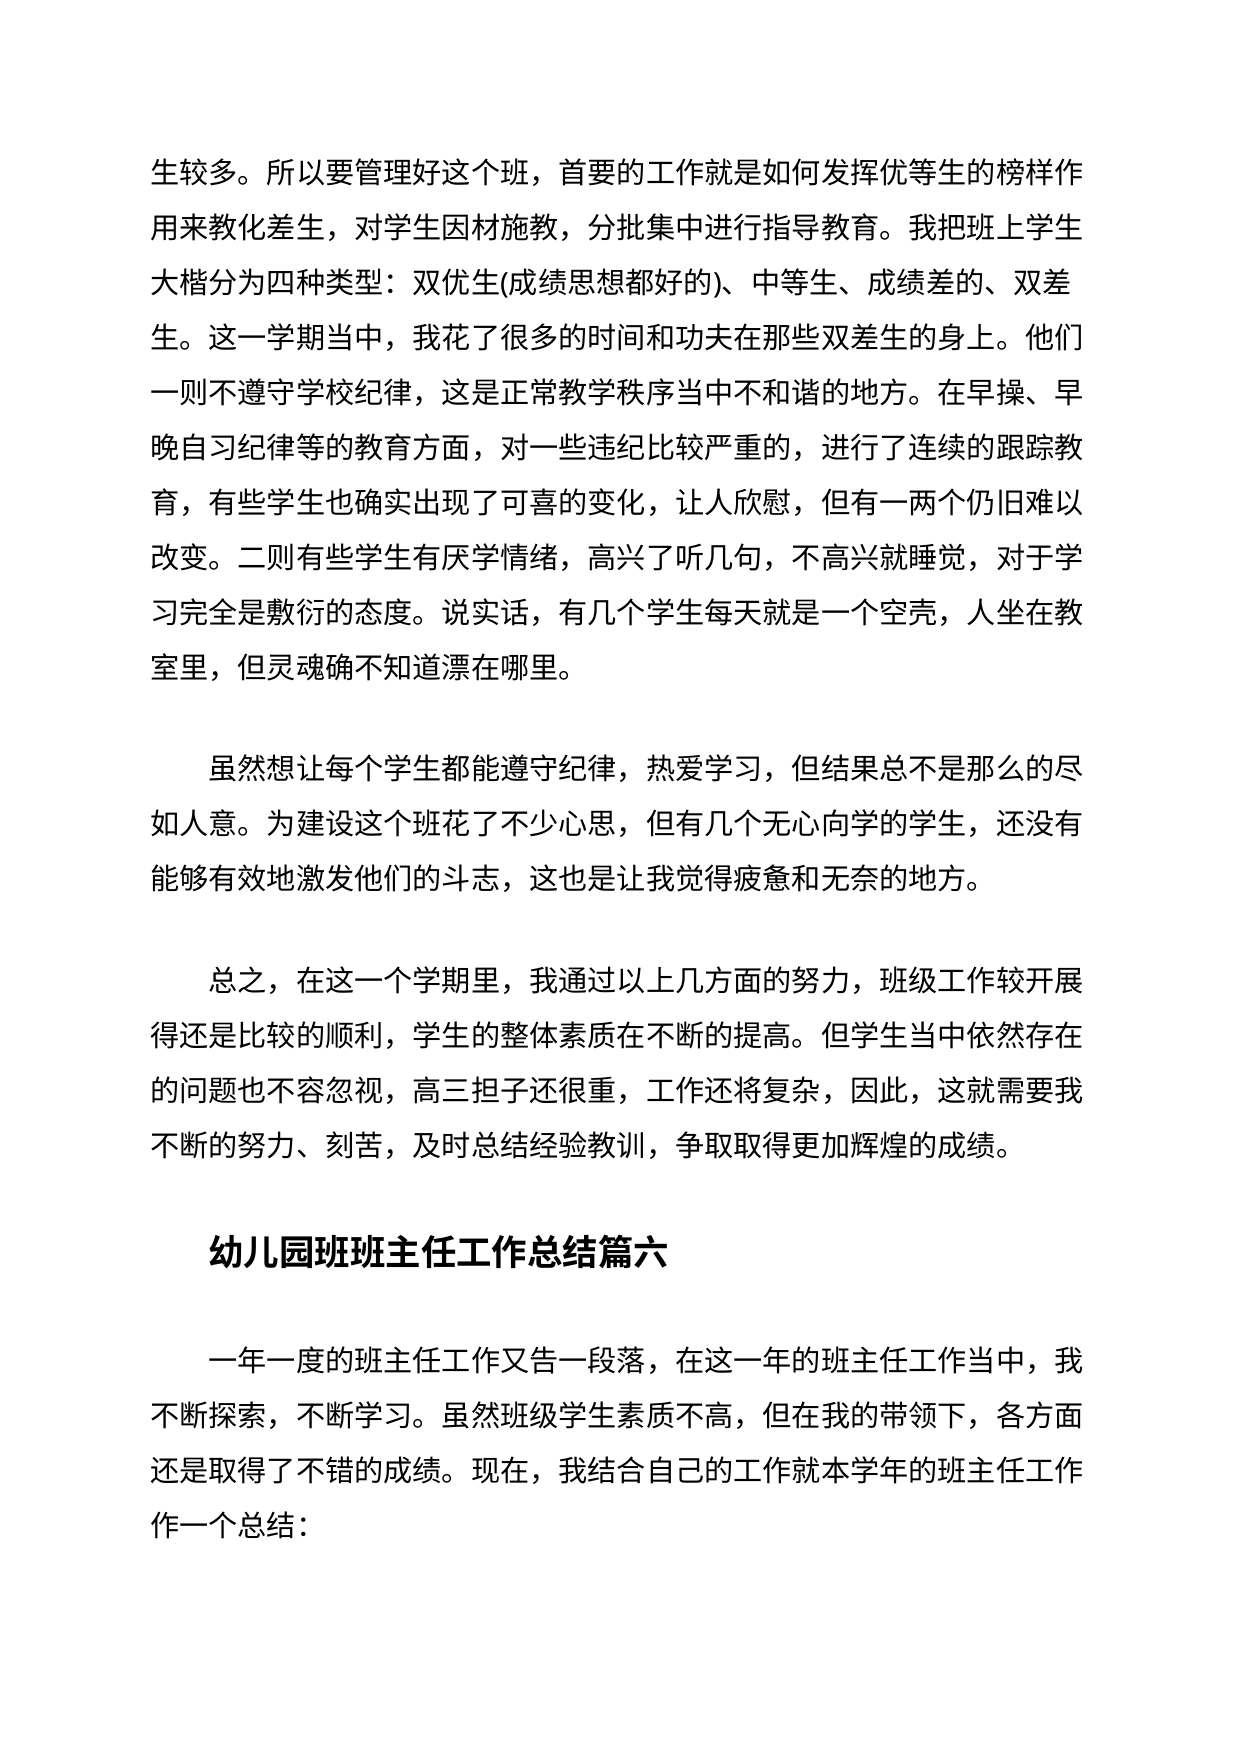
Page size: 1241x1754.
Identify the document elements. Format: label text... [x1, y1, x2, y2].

text 总之，在这一个学期里，我通过以上几方面的努力，班级工作较开展得还是比较的顺利，学生的整体素质在不断的提高。但学生当中依然存在的问题也不容忽视，高三担子还很重，工作还将复杂，因此，这就需要我不断的努力、刻苦，及时总结经验教训，争取取得更加辉煌的成绩。 [150, 957, 1090, 1164]
text 虽然想让每个学生都能遵守纪律，热爱学习，但结果总不是那么的尽如人意。为建设这个班花了不少心思，但有几个无心向学的学生，还没有能够有效地激发他们的斗志，这也是让我觉得疲惫和无奈的地方。 [150, 746, 1090, 898]
text 一年一度的班主任工作又告一段落，在这一年的班主任工作当中，我不断探索，不断学习。虽然班级学生素质不高，但在我的带领下，各方面还是取得了不错的成绩。现在，我结合自己的工作就本学年的班主任工作作一个总结： [150, 1337, 1090, 1544]
text 幼儿园班班主任工作总结篇六 [150, 1224, 1090, 1275]
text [150, 150, 1090, 686]
